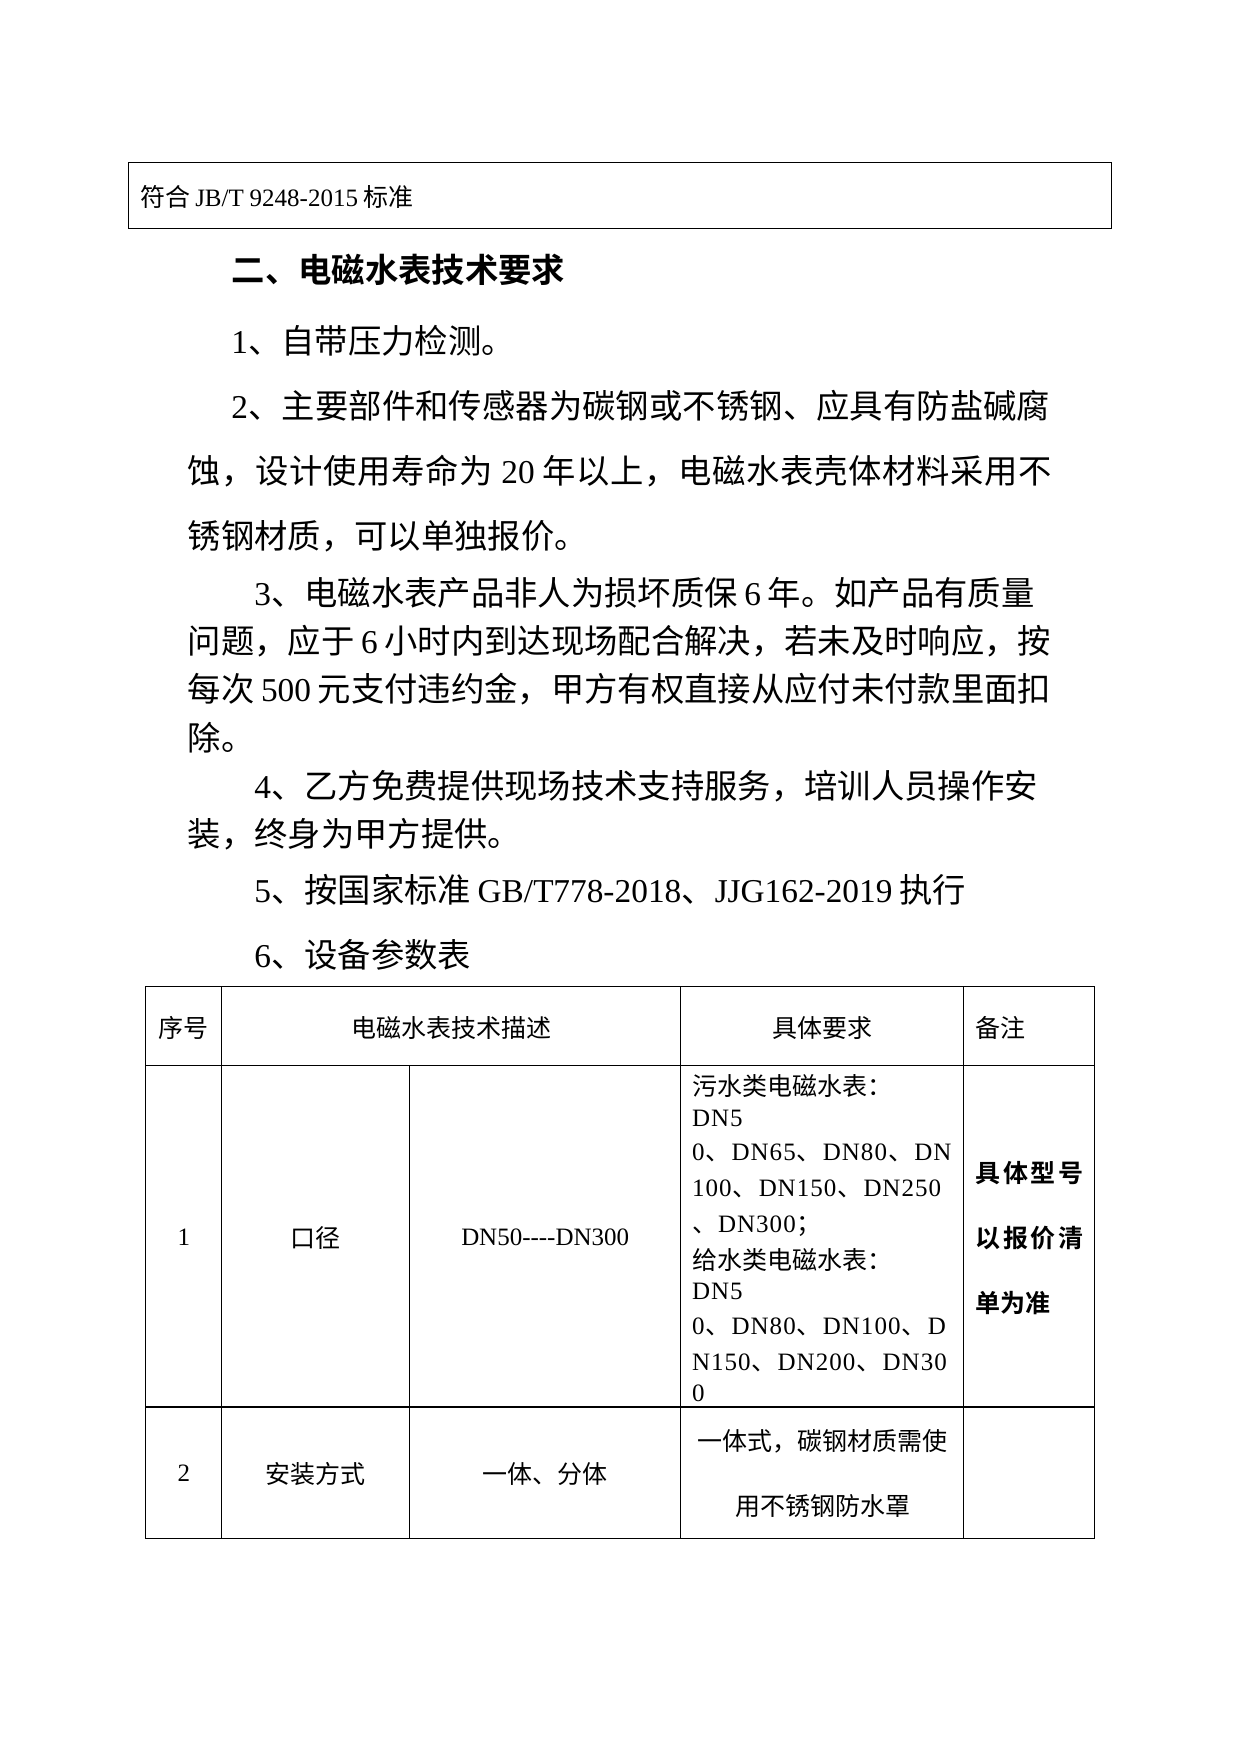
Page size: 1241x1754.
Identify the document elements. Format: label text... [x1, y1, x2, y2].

table_cell 一体、分体 [410, 1408, 680, 1537]
table_header 电磁水表技术描述 [222, 987, 680, 1065]
table_cell 符合JB/T 9248-2015标准 [129, 163, 1111, 228]
table_cell 一体式，碳钢材质需使用不锈钢防水罩 [681, 1408, 963, 1537]
table_cell 1 [146, 1066, 221, 1406]
text 6、设备参数表 [187, 921, 1053, 986]
table_cell 污水类电磁水表：DN50、DN65、DN80、DN100、DN150、DN250、DN300； 给水类电磁水表：DN50、DN80、DN100、DN150、DN200、DN300 [681, 1066, 963, 1406]
text 2、主要部件和传感器为碳钢或不锈钢、应具有防盐碱腐蚀，设计使用寿命为20年以上，电磁水表壳体材料采用不锈钢材质，可以单独报价。 [187, 372, 1053, 567]
text 4、乙方免费提供现场技术支持服务，培训人员操作安装，终身为甲方提供。 [187, 759, 1053, 856]
table_cell [964, 1408, 1094, 1537]
table_cell 具体型号以报价清单为准 [964, 1066, 1094, 1406]
text 5、按国家标准GB/T778-2018、JJG162-2019执行 [187, 856, 1053, 921]
table_cell 2 [146, 1408, 221, 1537]
table_header 具体要求 [681, 987, 963, 1065]
table_header 序号 [146, 987, 221, 1065]
table_cell 安装方式 [222, 1408, 409, 1537]
table_header 备注 [964, 987, 1094, 1065]
text 二、电磁水表技术要求 [187, 235, 1053, 300]
text 1、自带压力检测。 [187, 307, 1053, 372]
table_cell DN50----DN300 [410, 1066, 680, 1406]
text 3、电磁水表产品非人为损坏质保6年。如产品有质量问题，应于6小时内到达现场配合解决，若未及时响应，按每次500元支付违约金，甲方有权直接从应付未付款里面扣除。 [187, 567, 1053, 759]
table_cell 口径 [222, 1066, 409, 1406]
